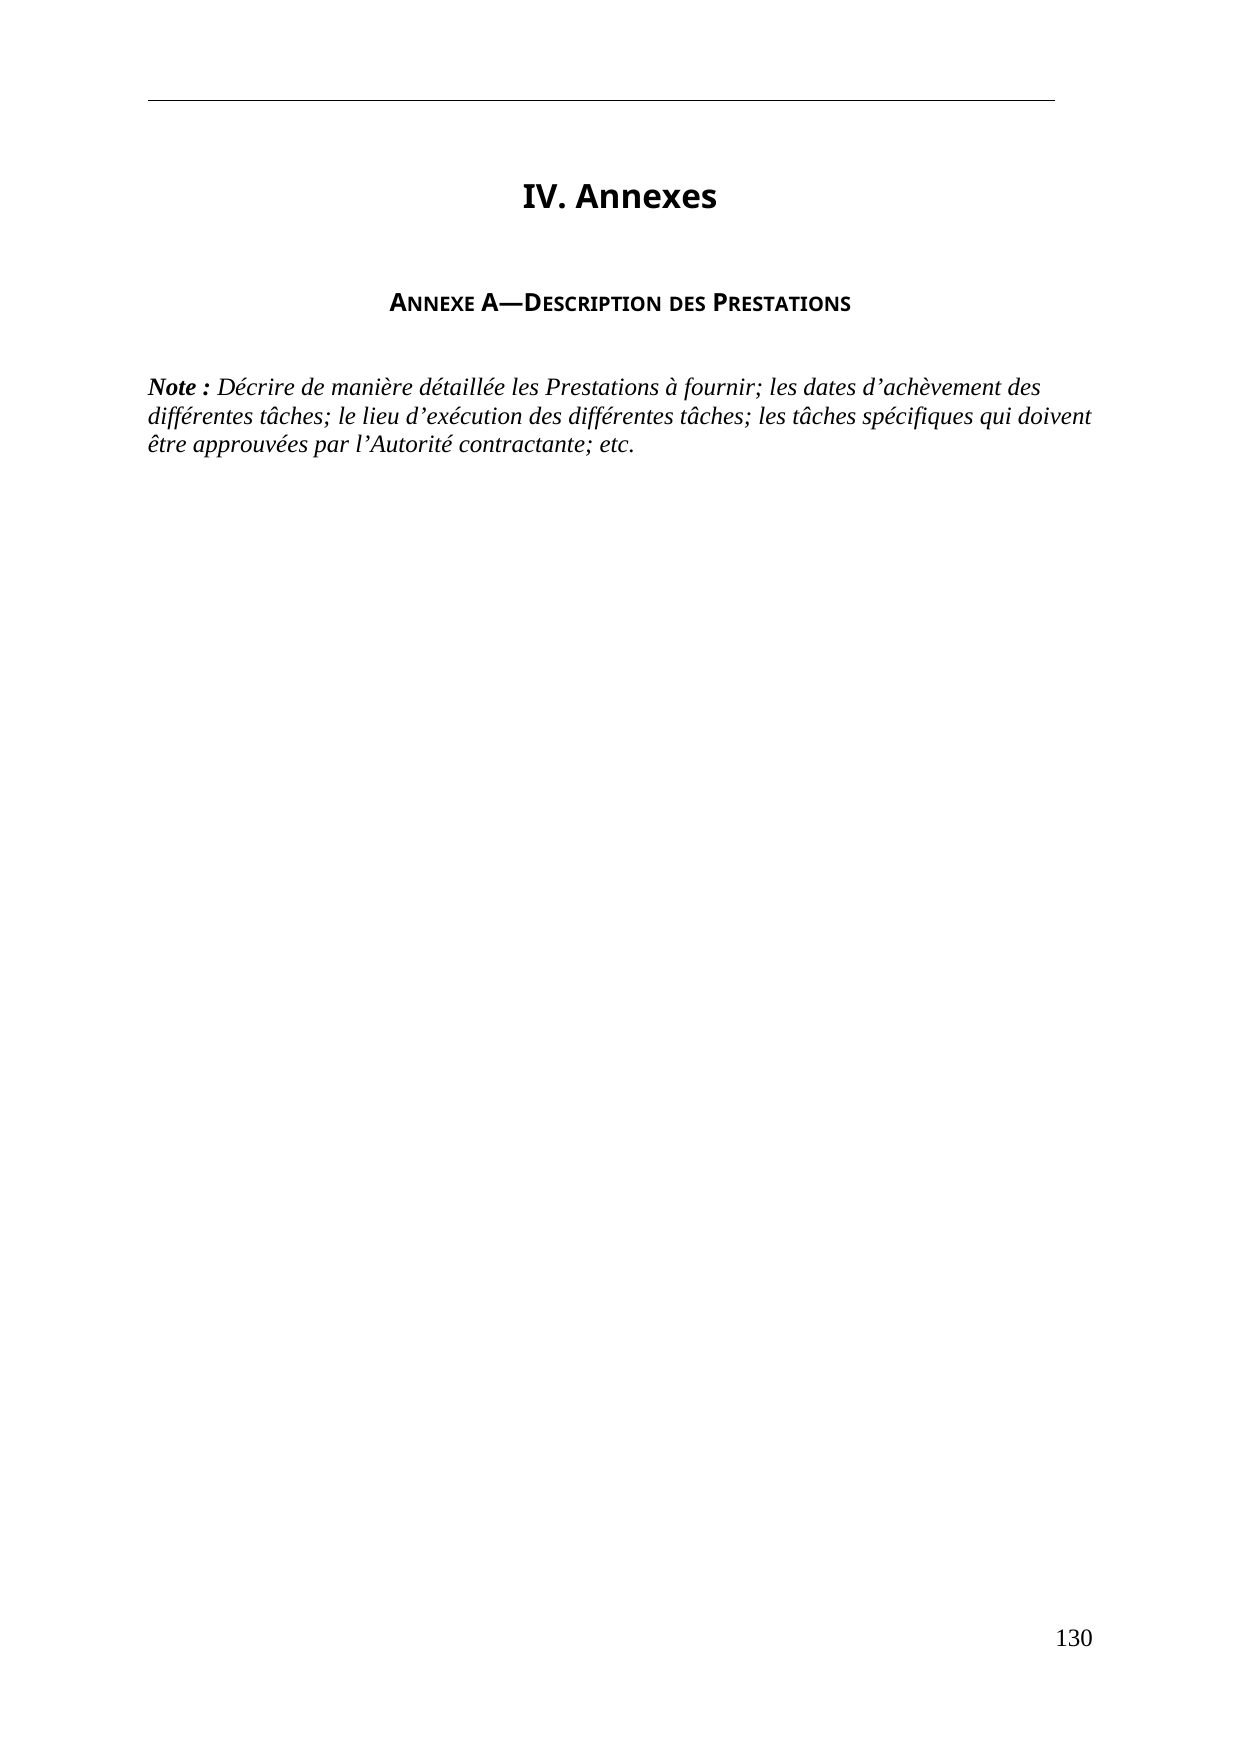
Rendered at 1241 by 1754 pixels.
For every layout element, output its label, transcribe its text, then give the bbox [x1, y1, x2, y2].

subtitle Annexe A—Description des Prestations [148, 284, 1093, 318]
text Note : Décrire de manière détaillée les Prestations à fournir; les dates d’achèvement des différentes tâches; le lieu d’exécution des différentes tâches; les tâches spécifiques qui doivent être approuvées par l’Autorité contractante; etc. [148, 372, 1093, 458]
subtitle IV. Annexes [148, 173, 1093, 218]
